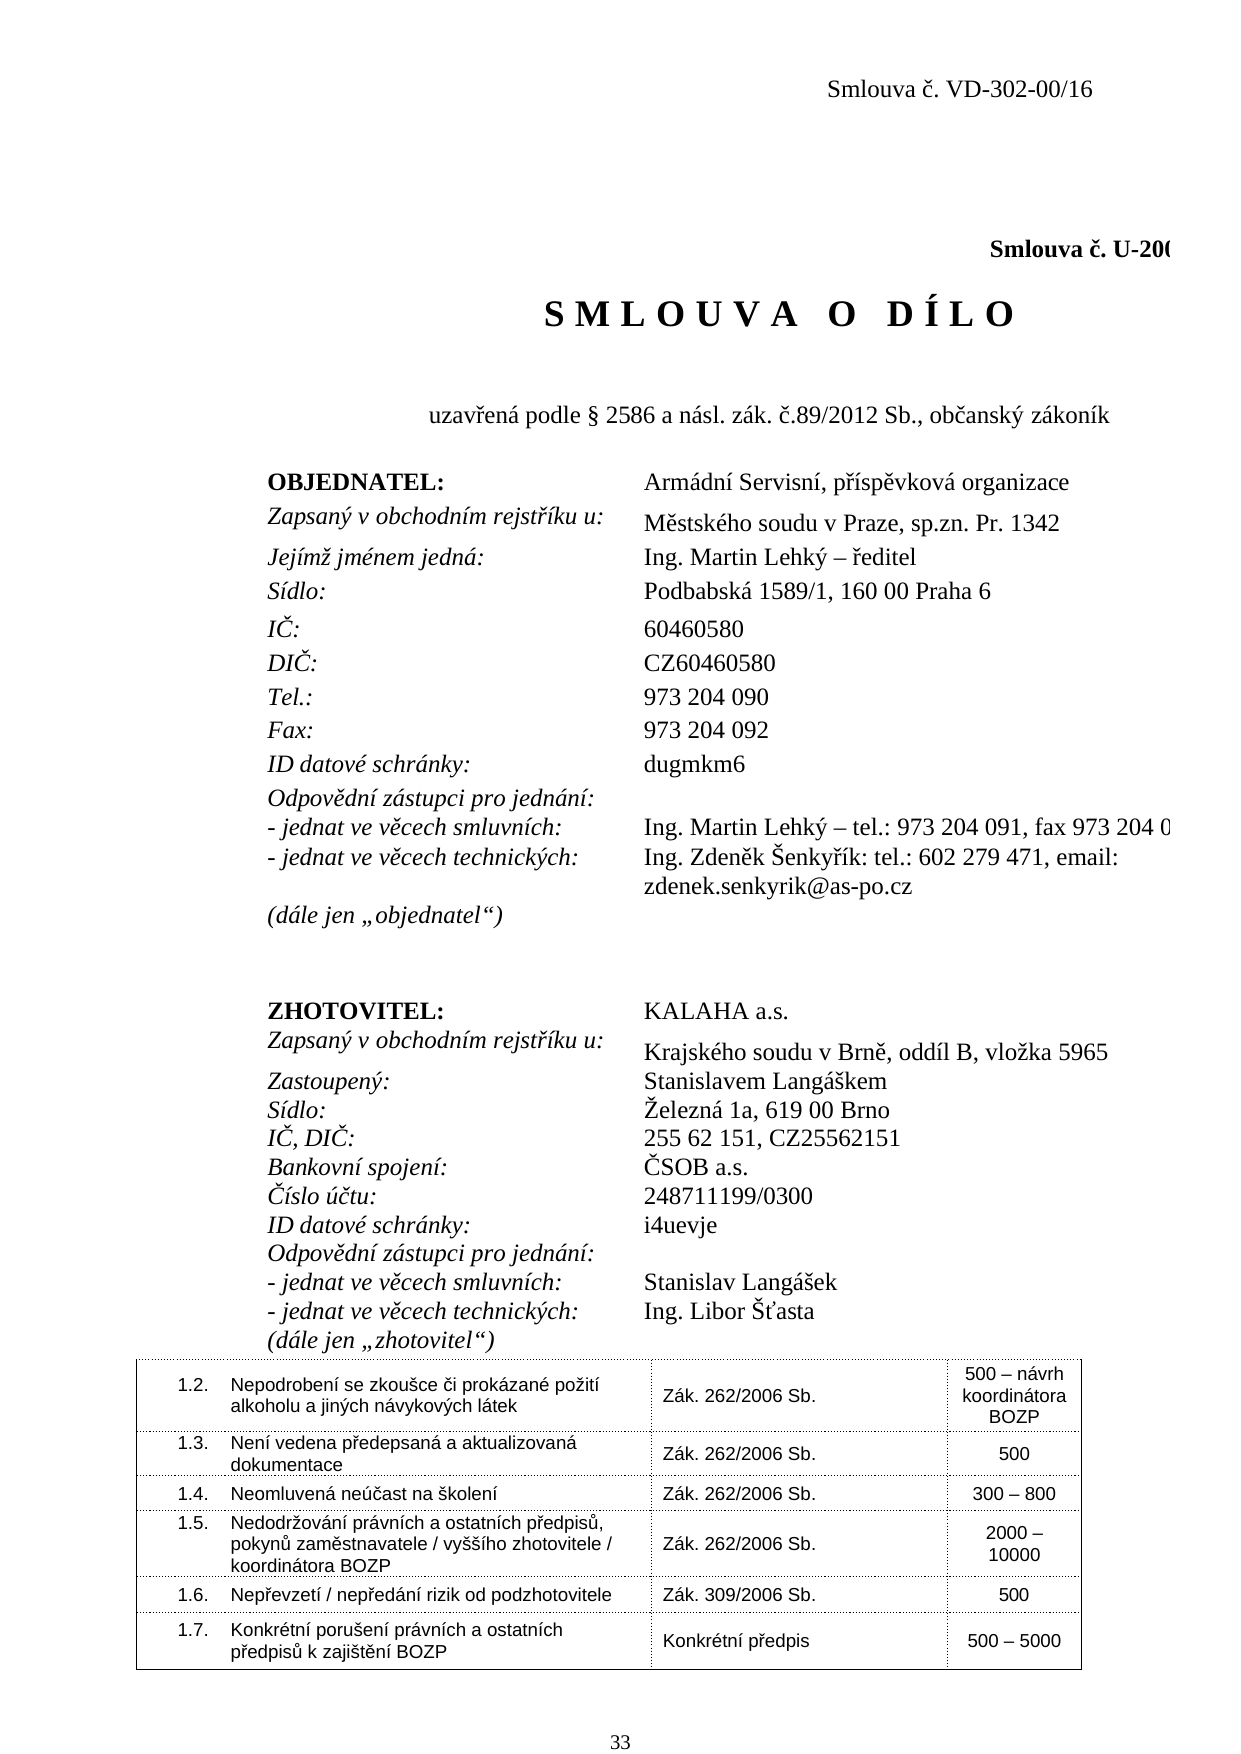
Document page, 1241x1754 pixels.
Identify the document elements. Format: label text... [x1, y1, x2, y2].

table_cell Nedodržování právních a ostatních předpisů, pokynů zaměstnavatele / vyššího zhotovitele / koordinátora BOZP [137, 1510, 651, 1576]
table_cell Zák. 262/2006 Sb. [651, 1431, 947, 1475]
table_cell 300 – 800 [947, 1475, 1081, 1510]
table_cell 500 – 5000 [947, 1612, 1081, 1669]
table_cell Nepřevzetí / nepředání rizik od podzhotovitele [137, 1576, 651, 1612]
table_cell Zák. 262/2006 Sb. [651, 1510, 947, 1576]
table_cell 500 [947, 1431, 1081, 1475]
table_cell 500 [947, 1576, 1081, 1612]
table_cell 2000 – 10000 [947, 1510, 1081, 1576]
table_cell Konkrétní předpis [651, 1612, 947, 1669]
table_cell Neomluvená neúčast na školení [137, 1475, 651, 1510]
table_cell Zák. 262/2006 Sb. [651, 1475, 947, 1510]
table_cell Není vedena předepsaná a aktualizovaná dokumentace [137, 1431, 651, 1475]
table_cell Konkrétní porušení právních a ostatních předpisů k zajištění BOZP [137, 1612, 651, 1669]
table_cell Zák. 309/2006 Sb. [651, 1576, 947, 1612]
table_cell Zák. 262/2006 Sb. [651, 1359, 947, 1431]
table_cell Nepodrobení se zkoušce či prokázané požití alkoholu a jiných návykových látek [137, 1359, 651, 1431]
table_cell 500 – návrh koordinátora BOZP [947, 1359, 1081, 1431]
